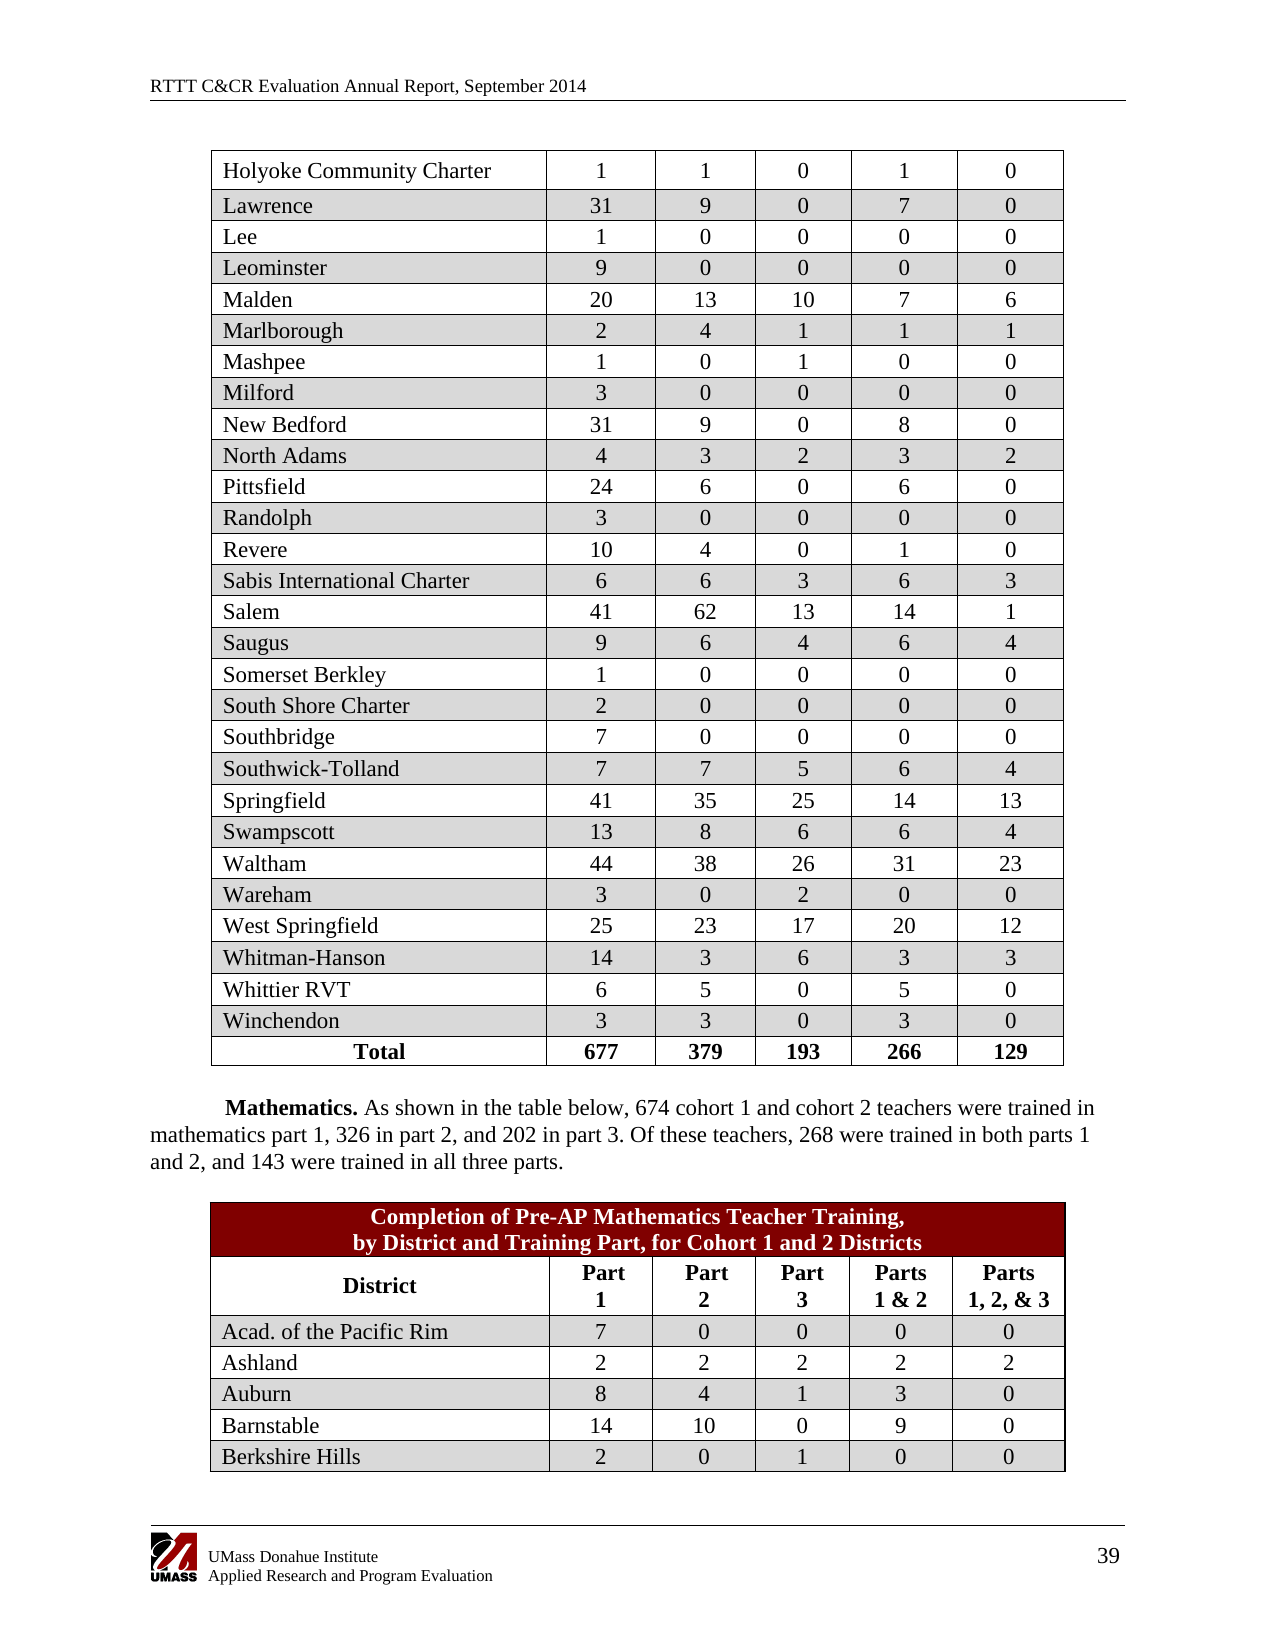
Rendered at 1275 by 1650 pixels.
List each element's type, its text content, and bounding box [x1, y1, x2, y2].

table_cell 6 [756, 942, 851, 973]
table_cell 1 [756, 346, 851, 377]
table_cell 44 [547, 848, 655, 878]
table_cell 0 [958, 190, 1063, 220]
table_cell 17 [756, 910, 851, 941]
table_cell North Adams [212, 440, 546, 470]
table_cell 2 [756, 879, 851, 909]
table_cell 1 [756, 1379, 849, 1409]
table_cell 7 [550, 1316, 652, 1346]
table_cell 0 [850, 1441, 952, 1471]
table_cell 7 [547, 753, 655, 784]
table_cell 9 [547, 253, 655, 283]
table_cell 1 [852, 151, 957, 189]
table_cell 4 [958, 817, 1063, 847]
table_cell 2 [550, 1347, 652, 1377]
table_cell 13 [756, 596, 851, 627]
table_cell 1 [547, 659, 655, 689]
table_cell 7 [852, 284, 957, 314]
table_cell 41 [547, 785, 655, 816]
table_cell 9 [656, 409, 755, 439]
table_cell 3 [547, 378, 655, 408]
table_cell 7 [547, 721, 655, 752]
table_cell 9 [850, 1410, 952, 1440]
table_cell Malden [212, 284, 546, 314]
table_cell Revere [212, 534, 546, 564]
table_cell Lawrence [212, 190, 546, 220]
table_cell 6 [852, 628, 957, 658]
table_cell Total [212, 1037, 546, 1065]
table_cell 0 [958, 690, 1063, 720]
table_cell 0 [653, 1316, 755, 1346]
table_cell Somerset Berkley [212, 659, 546, 689]
table_cell 2 [547, 315, 655, 345]
table_cell Whitman-Hanson [212, 942, 546, 973]
table_cell 0 [656, 690, 755, 720]
table_cell 0 [958, 721, 1063, 752]
table_cell 6 [852, 753, 957, 784]
table_cell 0 [852, 659, 957, 689]
table_cell 7 [656, 753, 755, 784]
table_cell 3 [852, 942, 957, 973]
table_cell 0 [756, 974, 851, 1004]
table_cell Part 1 [550, 1257, 652, 1315]
table_cell 266 [852, 1037, 957, 1065]
table_cell 4 [656, 534, 755, 564]
table_cell 0 [656, 221, 755, 252]
table_cell 0 [958, 974, 1063, 1004]
table_cell 0 [953, 1316, 1064, 1346]
table_cell 0 [756, 1006, 851, 1036]
table_cell 0 [656, 503, 755, 533]
table_cell 0 [958, 221, 1063, 252]
table_cell Whittier RVT [212, 974, 546, 1004]
table_cell 0 [958, 879, 1063, 909]
table_cell 0 [756, 1316, 849, 1346]
table_cell 1 [958, 596, 1063, 627]
table_cell 3 [547, 1006, 655, 1036]
table_cell 6 [547, 565, 655, 595]
table_cell 23 [958, 848, 1063, 878]
table_cell Sabis International Charter [212, 565, 546, 595]
table_cell 3 [547, 503, 655, 533]
table_cell 5 [756, 753, 851, 784]
table_cell 0 [953, 1410, 1064, 1440]
table_cell 20 [547, 284, 655, 314]
table_cell 13 [547, 817, 655, 847]
table_cell 0 [852, 721, 957, 752]
table_cell Randolph [212, 503, 546, 533]
table_cell 1 [547, 151, 655, 189]
table_cell Milford [212, 378, 546, 408]
table_cell 3 [756, 565, 851, 595]
table_cell 1 [852, 534, 957, 564]
table_cell Wareham [212, 879, 546, 909]
table_cell 62 [656, 596, 755, 627]
table_cell 0 [756, 1410, 849, 1440]
table_cell 1 [547, 346, 655, 377]
table_cell Lee [212, 221, 546, 252]
table_cell Springfield [212, 785, 546, 816]
table_cell 0 [958, 471, 1063, 502]
table_cell 24 [547, 471, 655, 502]
table_cell 2 [653, 1347, 755, 1377]
table_cell 4 [653, 1379, 755, 1409]
table_cell 2 [756, 440, 851, 470]
table_cell 4 [756, 628, 851, 658]
table_cell 14 [550, 1410, 652, 1440]
table_cell 3 [958, 942, 1063, 973]
table_cell 0 [756, 221, 851, 252]
table_cell South Shore Charter [212, 690, 546, 720]
table_cell 8 [550, 1379, 652, 1409]
table_cell 2 [958, 440, 1063, 470]
table_cell 6 [656, 471, 755, 502]
table_cell 677 [547, 1037, 655, 1065]
table_cell 6 [547, 974, 655, 1004]
table_cell 6 [756, 817, 851, 847]
table_header Completion of Pre-AP Mathematics Teacher Training, by District and Training Part, for Cohort 1 and 2 Districts [211, 1203, 1064, 1256]
table_cell 6 [656, 628, 755, 658]
table_cell 2 [550, 1441, 652, 1471]
table_cell 0 [653, 1441, 755, 1471]
table_cell 3 [656, 1006, 755, 1036]
table_cell 0 [756, 690, 851, 720]
table_cell 38 [656, 848, 755, 878]
table_cell 0 [852, 253, 957, 283]
table_cell 4 [656, 315, 755, 345]
table_cell 3 [656, 942, 755, 973]
table_cell Pittsfield [212, 471, 546, 502]
table_cell 0 [958, 1006, 1063, 1036]
table_cell 8 [656, 817, 755, 847]
table_cell 13 [958, 785, 1063, 816]
table_cell 3 [958, 565, 1063, 595]
table_cell 0 [756, 151, 851, 189]
table_cell 0 [852, 503, 957, 533]
table_cell 23 [656, 910, 755, 941]
table_cell Ashland [211, 1347, 549, 1377]
table_cell 31 [547, 190, 655, 220]
table_cell 0 [656, 378, 755, 408]
table_cell Southwick-Tolland [212, 753, 546, 784]
table_cell 0 [958, 659, 1063, 689]
table_cell 0 [850, 1316, 952, 1346]
table_cell 0 [953, 1379, 1064, 1409]
table_cell 0 [656, 721, 755, 752]
table_cell 0 [756, 534, 851, 564]
table_cell 25 [756, 785, 851, 816]
table_cell Salem [212, 596, 546, 627]
table_cell 14 [547, 942, 655, 973]
table_cell Acad. of the Pacific Rim [211, 1316, 549, 1346]
table_cell 9 [656, 190, 755, 220]
table_cell 0 [958, 378, 1063, 408]
table_cell 0 [852, 346, 957, 377]
table_cell 2 [756, 1347, 849, 1377]
table_cell 8 [852, 409, 957, 439]
table_cell 6 [852, 817, 957, 847]
table_cell Waltham [212, 848, 546, 878]
table_cell 3 [656, 440, 755, 470]
table_cell Saugus [212, 628, 546, 658]
table_cell 4 [547, 440, 655, 470]
table_cell 0 [852, 690, 957, 720]
text Mathematics. As shown in the table below, 674 cohort 1 and cohort 2 teachers were trained in mathematics part 1, 326 in part 2, and 202 in part 3. Of these teachers, 268 were trained in both parts 1 and 2, and 143 were trained in all three parts. [150, 1093, 1125, 1175]
table_cell 2 [850, 1347, 952, 1377]
table_cell 35 [656, 785, 755, 816]
table_cell West Springfield [212, 910, 546, 941]
table_cell 1 [756, 315, 851, 345]
table_cell 0 [958, 503, 1063, 533]
table_cell Leominster [212, 253, 546, 283]
table_cell 3 [852, 440, 957, 470]
table_cell 0 [756, 378, 851, 408]
table_cell Parts 1, 2, & 3 [953, 1257, 1064, 1315]
table_cell 0 [756, 190, 851, 220]
table_cell 20 [852, 910, 957, 941]
table_cell 3 [850, 1379, 952, 1409]
table_cell 193 [756, 1037, 851, 1065]
table_cell 13 [656, 284, 755, 314]
table_cell 0 [958, 253, 1063, 283]
table_cell Mashpee [212, 346, 546, 377]
table_cell 7 [852, 190, 957, 220]
table_cell 3 [852, 1006, 957, 1036]
table_cell Winchendon [212, 1006, 546, 1036]
table_cell 12 [958, 910, 1063, 941]
table_cell 2 [547, 690, 655, 720]
table_cell 0 [958, 409, 1063, 439]
table_cell 0 [656, 659, 755, 689]
table_cell 6 [656, 565, 755, 595]
table_cell 41 [547, 596, 655, 627]
table_cell 14 [852, 596, 957, 627]
table_cell District [211, 1257, 549, 1315]
table_cell 6 [852, 471, 957, 502]
table_cell Parts 1 & 2 [850, 1257, 952, 1315]
table_cell 0 [756, 721, 851, 752]
table_cell 1 [852, 315, 957, 345]
table_cell 31 [852, 848, 957, 878]
table_cell 0 [756, 253, 851, 283]
table_cell Part 3 [756, 1257, 849, 1315]
table_cell 0 [756, 471, 851, 502]
table_cell 0 [958, 534, 1063, 564]
table_cell 10 [756, 284, 851, 314]
table_cell 129 [958, 1037, 1063, 1065]
table_cell 31 [547, 409, 655, 439]
table_cell 1 [656, 151, 755, 189]
table_cell 14 [852, 785, 957, 816]
table_cell New Bedford [212, 409, 546, 439]
table_cell Southbridge [212, 721, 546, 752]
table_cell 0 [756, 503, 851, 533]
table_cell 0 [852, 378, 957, 408]
table_cell 5 [852, 974, 957, 1004]
table_cell 4 [958, 753, 1063, 784]
table_cell 379 [656, 1037, 755, 1065]
table_cell 5 [656, 974, 755, 1004]
table_cell Holyoke Community Charter [212, 151, 546, 189]
table_cell Part 2 [653, 1257, 755, 1315]
table_cell 1 [547, 221, 655, 252]
table_cell 0 [852, 879, 957, 909]
table_cell 2 [953, 1347, 1064, 1377]
table_cell Swampscott [212, 817, 546, 847]
table_cell 0 [656, 879, 755, 909]
table_cell 25 [547, 910, 655, 941]
table_cell 6 [852, 565, 957, 595]
table_cell 0 [756, 659, 851, 689]
table_cell 0 [656, 253, 755, 283]
table_cell 3 [547, 879, 655, 909]
table_cell 0 [756, 409, 851, 439]
table_cell 6 [958, 284, 1063, 314]
table_cell 1 [756, 1441, 849, 1471]
table_cell 0 [852, 221, 957, 252]
table_cell 0 [953, 1441, 1064, 1471]
table_cell 4 [958, 628, 1063, 658]
table_cell 0 [656, 346, 755, 377]
table_cell Berkshire Hills [211, 1441, 549, 1471]
table_cell Auburn [211, 1379, 549, 1409]
table_cell 10 [547, 534, 655, 564]
table_cell 9 [547, 628, 655, 658]
table_cell Barnstable [211, 1410, 549, 1440]
table_cell 10 [653, 1410, 755, 1440]
table_cell 26 [756, 848, 851, 878]
table_cell 0 [958, 151, 1063, 189]
picture [151, 1532, 198, 1583]
table_cell Marlborough [212, 315, 546, 345]
table_cell 1 [958, 315, 1063, 345]
table_cell 0 [958, 346, 1063, 377]
